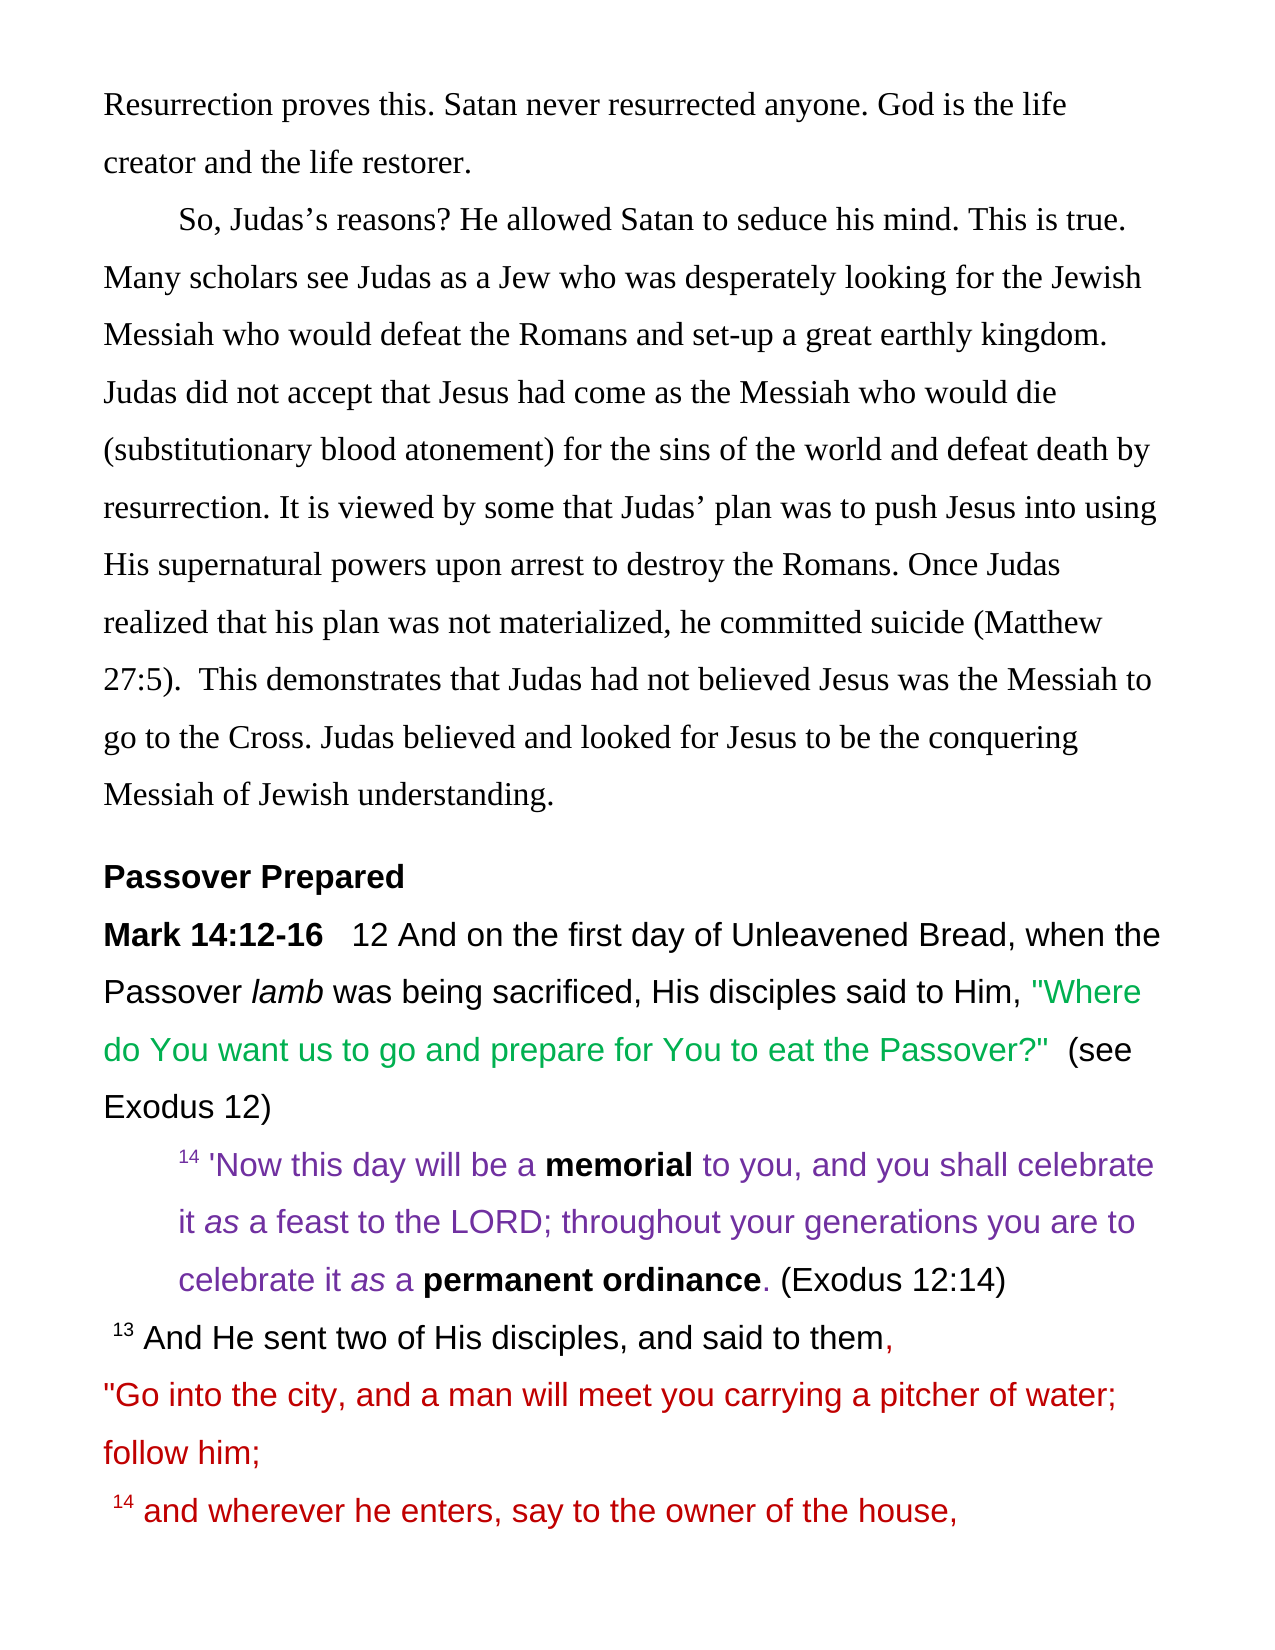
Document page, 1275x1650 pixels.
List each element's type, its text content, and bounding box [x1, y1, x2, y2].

text Mark 14:12-16 12 And on the first day of Unleavened Bread, when the Passover lamb was being sacrificed, His disciples said to Him, "Where do You want us to go and prepare for You to eat the Passover?" (see Exodus 12) [103, 914, 1162, 1126]
text "Go into the city, and a man will meet you carrying a pitcher of water; follow him; [103, 1375, 1162, 1471]
text 14 and wherever he enters, say to the owner of the house, [103, 1491, 1162, 1529]
text 13 And He sent two of His disciples, and said to them, [103, 1318, 1162, 1356]
text So, Judas’s reasons? He allowed Satan to seduce his mind. This is true. Many scholars see Judas as a Jew who was desperately looking for the Jewish Messiah who would defeat the Romans and set-up a great earthly kingdom. Judas did not accept that Jesus had come as the Messiah who would die (substitutionary blood atonement) for the sins of the world and defeat death by resurrection. It is viewed by some that Judas’ plan was to push Jesus into using His supernatural powers upon arrest to destroy the Romans. Once Judas realized that his plan was not materialized, he committed suicide (Matthew 27:5). This demonstrates that Judas had not believed Jesus was the Messiah to go to the Cross. Judas believed and looked for Jesus to be the conquering Messiah of Jewish understanding. [103, 199, 1162, 813]
text 14 'Now this day will be a memorial to you, and you shall celebrate it as a feast to the LORD; throughout your generations you are to celebrate it as a permanent ordinance. (Exodus 12:14) [178, 1145, 1162, 1299]
text Passover Prepared [103, 857, 1162, 895]
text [103, 84, 1162, 180]
